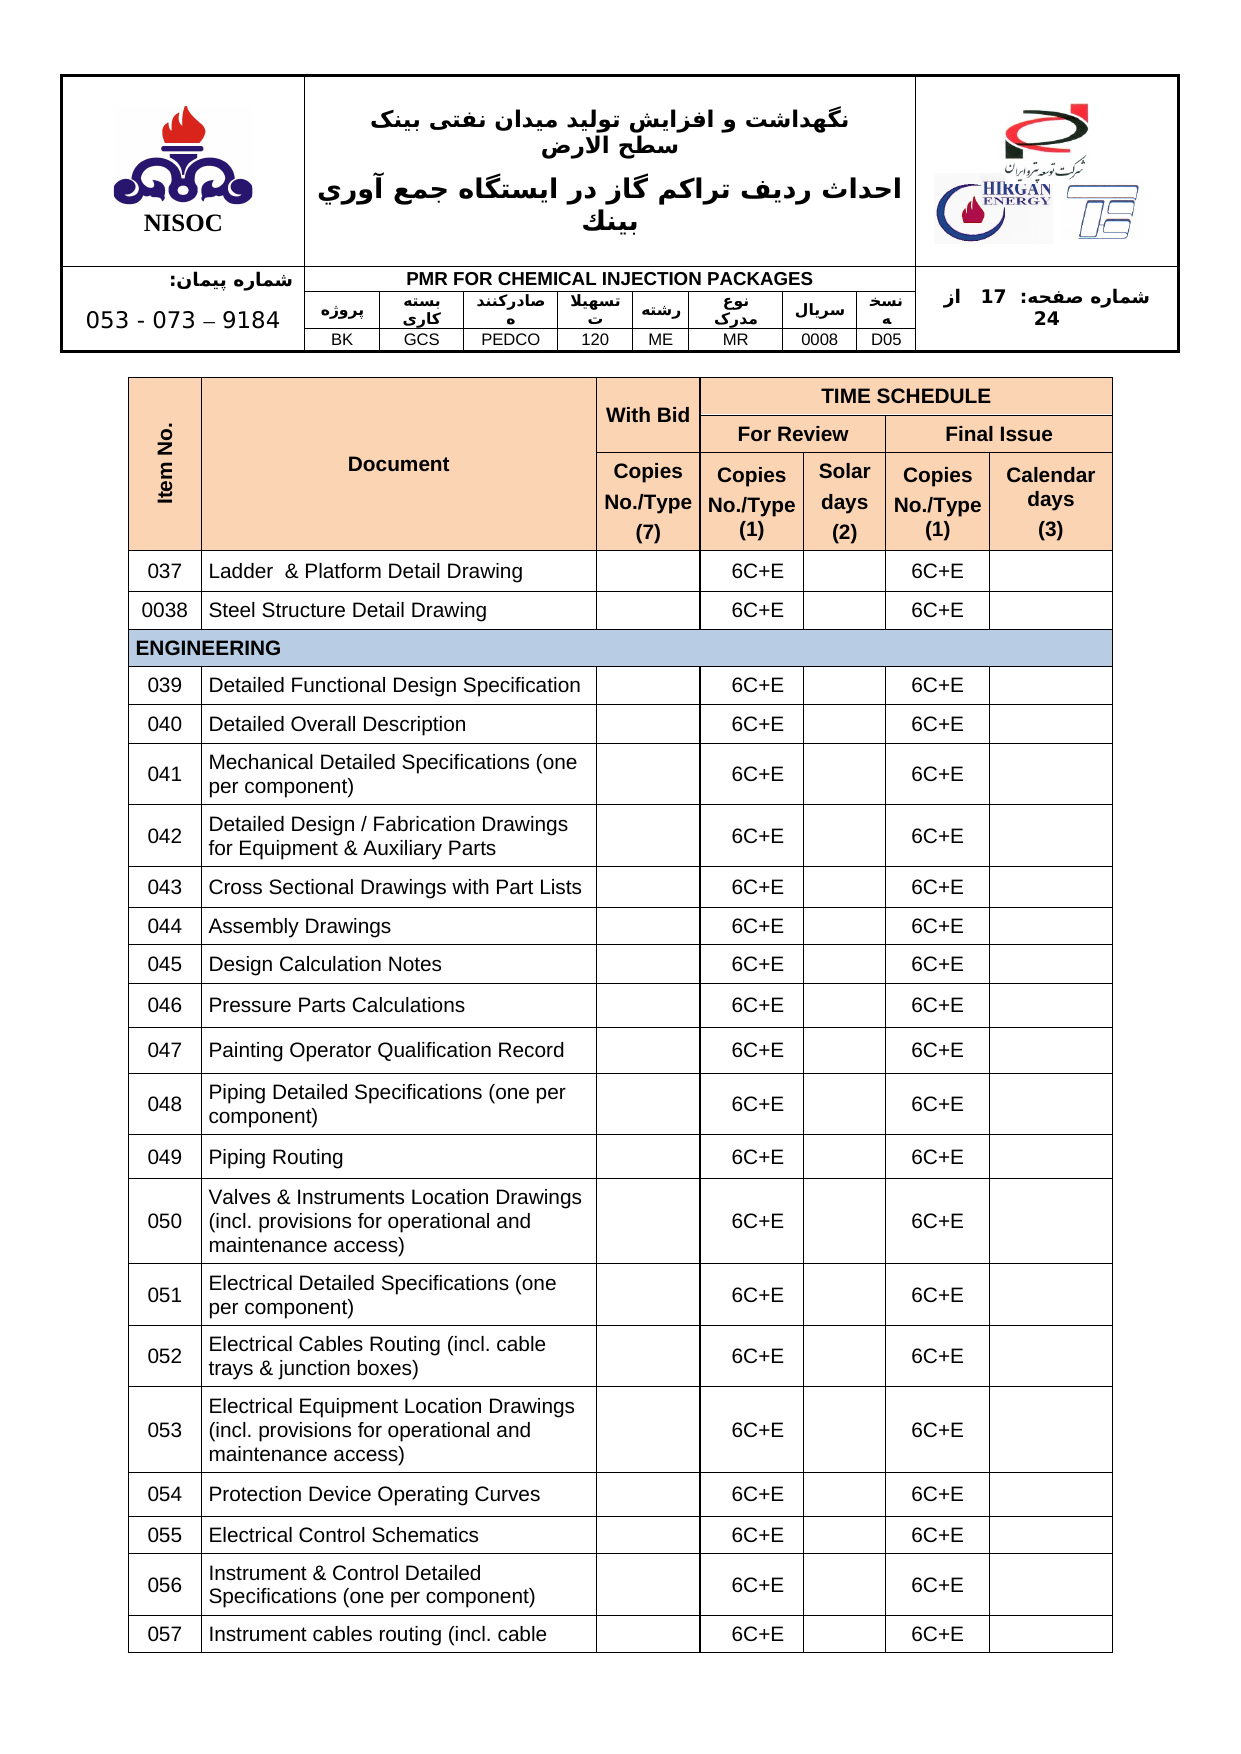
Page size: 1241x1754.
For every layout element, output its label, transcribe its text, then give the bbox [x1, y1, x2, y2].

table_cell Protection Device Operating Curves [202, 1473, 596, 1516]
table_cell [990, 984, 1112, 1027]
table_cell 6C+E [701, 1326, 803, 1386]
table_cell Electrical Detailed Specifications (one per component) [202, 1264, 596, 1325]
table_cell Pressure Parts Calculations [202, 984, 596, 1027]
table_cell 6C+E [886, 1179, 989, 1263]
table_cell 6C+E [701, 705, 803, 743]
table_cell 6C+E [886, 945, 989, 983]
table_cell 6C+E [701, 1473, 803, 1516]
table_cell [597, 945, 699, 983]
table_cell [990, 1616, 1112, 1652]
table_cell [597, 667, 699, 703]
table_cell 6C+E [701, 1387, 803, 1472]
table_header Document [202, 378, 596, 550]
table_cell Solar days (2) [804, 453, 885, 550]
table_cell [990, 667, 1112, 703]
table_cell Piping Routing [202, 1135, 596, 1178]
table_cell [597, 908, 699, 944]
table_cell 6C+E [701, 744, 803, 804]
table_cell 6C+E [701, 1179, 803, 1263]
table_cell 6C+E [886, 744, 989, 804]
table_cell [597, 744, 699, 804]
table_cell [804, 867, 885, 907]
table_cell [804, 551, 885, 591]
table_cell For Review [701, 416, 885, 452]
table_cell 6C+E [701, 984, 803, 1027]
table_cell Piping Detailed Specifications (one per component) [202, 1074, 596, 1134]
table_cell [804, 1517, 885, 1553]
table_cell 6C+E [886, 1028, 989, 1072]
table_cell Detailed Overall Description [202, 705, 596, 743]
table_cell [990, 1179, 1112, 1263]
table_cell [804, 1473, 885, 1516]
table_cell Detailed Design / Fabrication Drawings for Equipment & Auxiliary Parts [202, 805, 596, 866]
table_cell Final Issue [886, 416, 1112, 452]
table_cell 6C+E [701, 551, 803, 591]
table_cell [990, 805, 1112, 866]
table_cell 049 [129, 1135, 201, 1178]
table_cell 044 [129, 908, 201, 944]
table_cell 6C+E [886, 1387, 989, 1472]
table_cell 048 [129, 1074, 201, 1134]
table_cell [597, 1554, 699, 1614]
table_cell [804, 1135, 885, 1178]
table_cell 6C+E [701, 1264, 803, 1325]
table_cell 054 [129, 1473, 201, 1516]
table_cell [990, 1326, 1112, 1386]
table_cell [990, 1135, 1112, 1178]
table_cell [990, 705, 1112, 743]
table_cell 6C+E [701, 908, 803, 944]
picture [934, 103, 1089, 244]
table_cell [804, 705, 885, 743]
table_cell 6C+E [886, 1264, 989, 1325]
table_cell [804, 592, 885, 628]
table_cell Copies No./Type (1) [886, 453, 989, 550]
table_cell Detailed Functional Design Specification [202, 667, 596, 703]
table_cell Instrument cables routing (incl. cable trays & junction boxes) [202, 1616, 596, 1652]
table_cell 6C+E [886, 1135, 989, 1178]
table_cell [597, 1074, 699, 1134]
table_cell 040 [129, 705, 201, 743]
table_cell 6C+E [886, 1074, 989, 1134]
table_cell [597, 1326, 699, 1386]
table_cell 6C+E [886, 1473, 989, 1516]
table_cell [804, 1616, 885, 1652]
table_cell [804, 1554, 885, 1614]
table_cell 6C+E [886, 592, 989, 628]
table_cell [804, 744, 885, 804]
table_cell [597, 1179, 699, 1263]
table_cell 039 [129, 667, 201, 703]
table_cell [990, 867, 1112, 907]
table_cell [990, 1473, 1112, 1516]
table_cell [990, 592, 1112, 628]
table_cell 050 [129, 1179, 201, 1263]
table_cell [597, 1473, 699, 1516]
table_cell Calendar days (3) [990, 453, 1112, 550]
table_cell 6C+E [701, 667, 803, 703]
table_cell 6C+E [701, 1135, 803, 1178]
table_cell 6C+E [886, 705, 989, 743]
table_cell Assembly Drawings [202, 908, 596, 944]
table_cell 6C+E [886, 984, 989, 1027]
table_cell 052 [129, 1326, 201, 1386]
table_cell 6C+E [886, 1616, 989, 1652]
table_cell [804, 984, 885, 1027]
table_cell Copies No./Type (1) [701, 453, 803, 550]
table_cell [804, 805, 885, 866]
table_header Item No. [129, 378, 201, 550]
picture [113, 106, 253, 208]
table_cell 6C+E [701, 867, 803, 907]
table_cell [804, 1028, 885, 1072]
table_cell Ladder & Platform Detail Drawing [202, 551, 596, 591]
table_cell ENGINEERING [129, 630, 1112, 666]
table_cell [804, 1074, 885, 1134]
table_cell 6C+E [886, 908, 989, 944]
table_cell [990, 744, 1112, 804]
table_cell [597, 867, 699, 907]
table_cell [990, 1387, 1112, 1472]
table_cell Electrical Equipment Location Drawings (incl. provisions for operational and maintenance access) [202, 1387, 596, 1472]
table_cell [597, 551, 699, 591]
table_cell Valves & Instruments Location Drawings (incl. provisions for operational and maintenance access) [202, 1179, 596, 1263]
table_cell Cross Sectional Drawings with Part Lists [202, 867, 596, 907]
table_cell [597, 1028, 699, 1072]
table_header TIME SCHEDULE [701, 378, 1112, 414]
table_cell 6C+E [701, 805, 803, 866]
table_cell [804, 908, 885, 944]
table_cell [990, 1074, 1112, 1134]
table_cell 047 [129, 1028, 201, 1072]
table_header With Bid [597, 378, 699, 452]
table_cell [990, 551, 1112, 591]
table_cell [597, 1264, 699, 1325]
table_cell 043 [129, 867, 201, 907]
table_cell 6C+E [701, 945, 803, 983]
table_cell 6C+E [701, 592, 803, 628]
table_cell Mechanical Detailed Specifications (one per component) [202, 744, 596, 804]
table_cell 051 [129, 1264, 201, 1325]
table_cell [597, 1387, 699, 1472]
table_cell [990, 1264, 1112, 1325]
table_cell [597, 1517, 699, 1553]
table_cell [597, 984, 699, 1027]
table_cell 6C+E [886, 805, 989, 866]
table_cell Electrical Control Schematics [202, 1517, 596, 1553]
table_cell [804, 1179, 885, 1263]
table_cell [990, 1028, 1112, 1072]
table_cell 6C+E [701, 1074, 803, 1134]
table_cell 6C+E [886, 1326, 989, 1386]
table_cell Design Calculation Notes [202, 945, 596, 983]
table_cell 6C+E [886, 667, 989, 703]
table_cell 6C+E [701, 1616, 803, 1652]
table_cell [804, 945, 885, 983]
table_cell 6C+E [701, 1028, 803, 1072]
table_cell 037 [129, 551, 201, 591]
table_cell 057 [129, 1616, 201, 1652]
table_cell Painting Operator Qualification Record [202, 1028, 596, 1072]
table_cell [990, 908, 1112, 944]
table_cell 055 [129, 1517, 201, 1553]
table_cell 041 [129, 744, 201, 804]
table_cell 6C+E [886, 1517, 989, 1553]
table_cell Copies No./Type (7) [597, 453, 699, 550]
table_cell 6C+E [886, 1554, 989, 1614]
table_cell 045 [129, 945, 201, 983]
table_cell [990, 1554, 1112, 1614]
table_cell [990, 1517, 1112, 1553]
table_cell 6C+E [886, 551, 989, 591]
table_cell 6C+E [886, 867, 989, 907]
table_cell 046 [129, 984, 201, 1027]
table_cell 6C+E [701, 1517, 803, 1553]
table_cell [804, 1264, 885, 1325]
table_cell [597, 1616, 699, 1652]
table_cell [804, 1387, 885, 1472]
table_cell 042 [129, 805, 201, 866]
table_cell 056 [129, 1554, 201, 1614]
table_cell [597, 705, 699, 743]
table_cell 6C+E [701, 1554, 803, 1614]
table_cell 053 [129, 1387, 201, 1472]
table_cell [804, 1326, 885, 1386]
table_cell [597, 805, 699, 866]
table_cell Instrument & Control Detailed Specifications (one per component) [202, 1554, 596, 1614]
table_cell Steel Structure Detail Drawing [202, 592, 596, 628]
table_cell [990, 945, 1112, 983]
table_cell Electrical Cables Routing (incl. cable trays & junction boxes) [202, 1326, 596, 1386]
table_cell [597, 1135, 699, 1178]
table_cell [804, 667, 885, 703]
table_cell 0038 [129, 592, 201, 628]
table_cell [597, 592, 699, 628]
